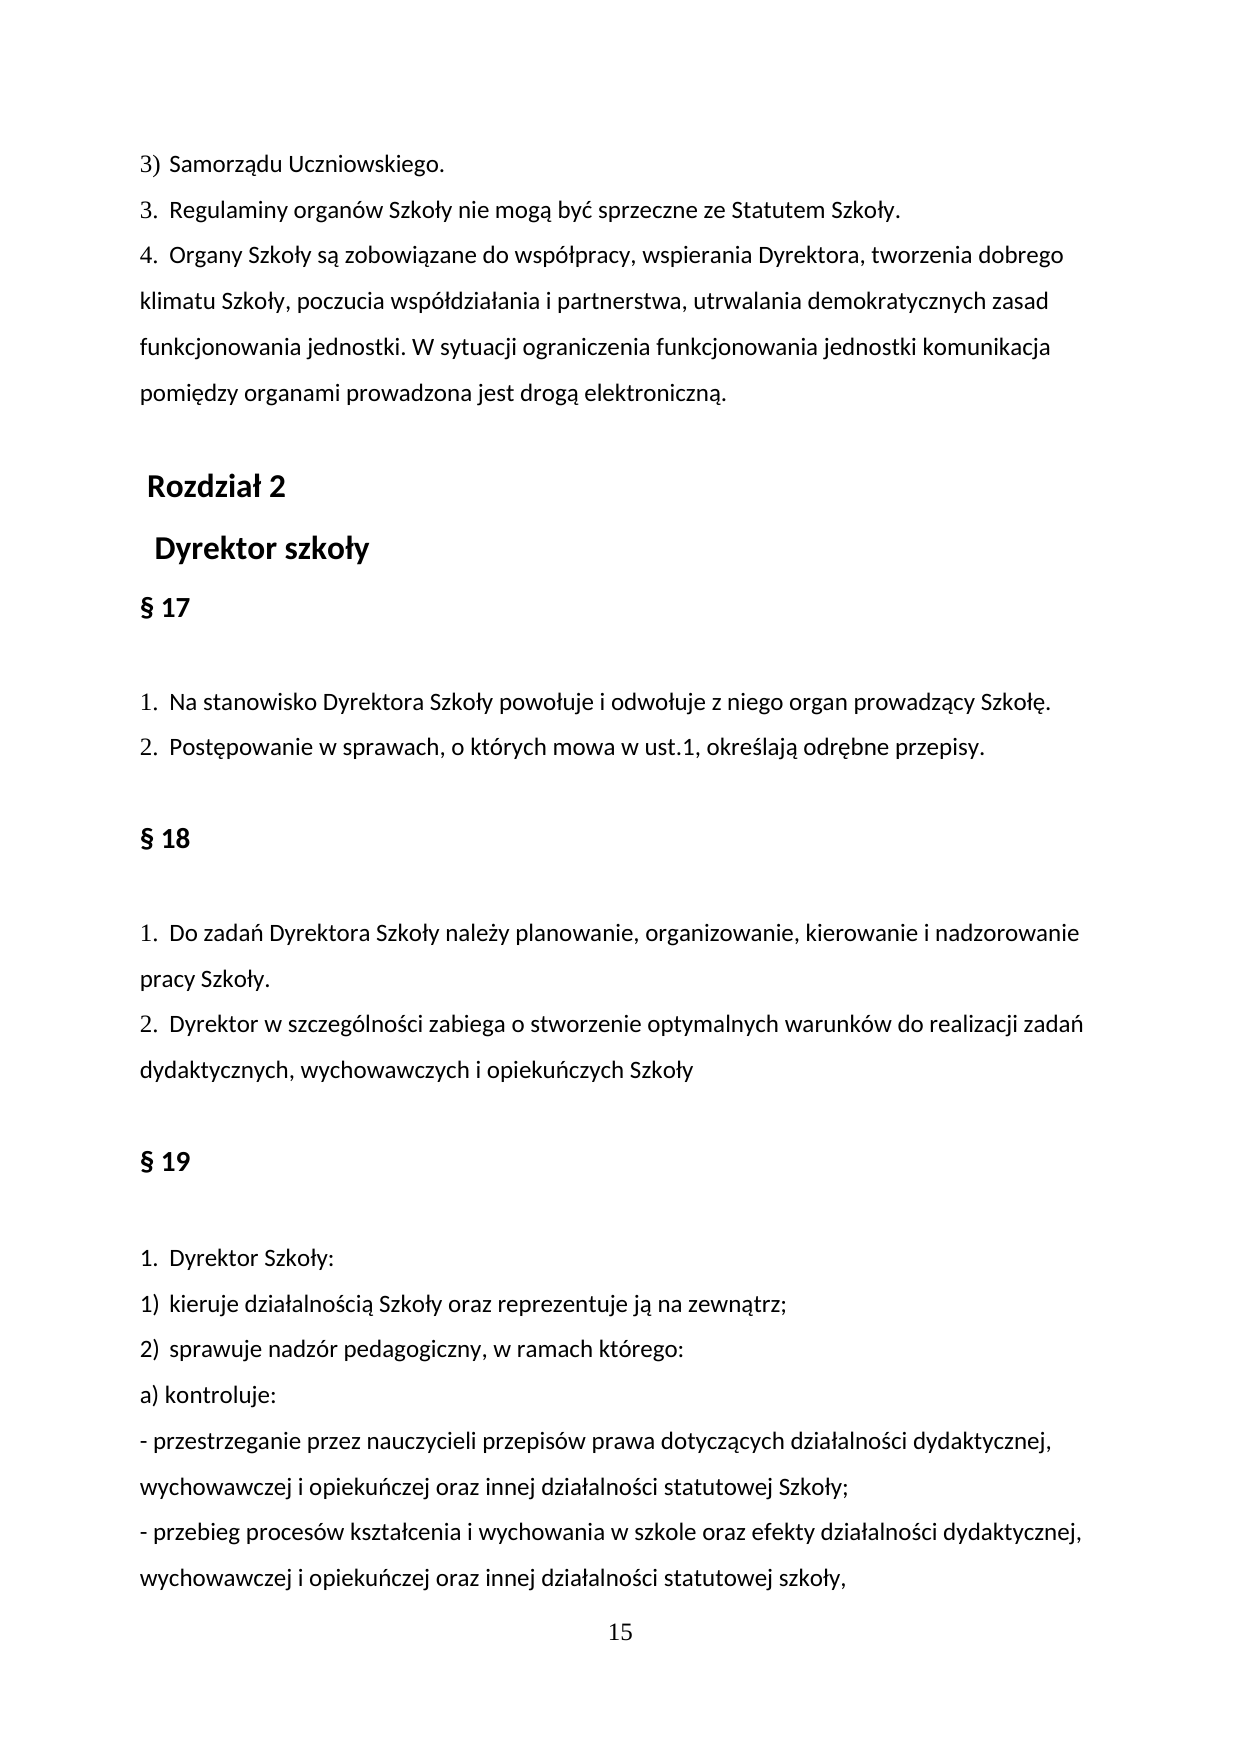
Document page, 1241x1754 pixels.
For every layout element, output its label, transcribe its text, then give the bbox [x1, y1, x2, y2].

list Dyrektor w szczególności zabiega o stworzenie optymalnych warunków do realizacji zadań dydaktycznych, wychowawczych i opiekuńczych Szkoły [139, 1008, 1093, 1085]
text a) kontroluje: [139, 1379, 1093, 1410]
list kieruje działalnością Szkoły oraz reprezentuje ją na zewnątrz; [139, 1288, 1093, 1318]
text - przestrzeganie przez nauczycieli przepisów prawa dotyczących działalności dydaktycznej, wychowawczej i opiekuńczej oraz innej działalności statutowej Szkoły; [139, 1425, 1093, 1501]
list Regulaminy organów Szkoły nie mogą być sprzeczne ze Statutem Szkoły. [139, 194, 1093, 224]
subtitle Dyrektor szkoły [147, 527, 1093, 568]
subtitle Rozdział 2 [147, 466, 1093, 506]
text - przebieg procesów kształcenia i wychowania w szkole oraz efekty działalności dydaktycznej, wychowawczej i opiekuńczej oraz innej działalności statutowej szkoły, [139, 1517, 1093, 1593]
list Organy Szkoły są zobowiązane do współpracy, wspierania Dyrektora, tworzenia dobrego klimatu Szkoły, poczucia współdziałania i partnerstwa, utrwalania demokratycznych zasad funkcjonowania jednostki. W sytuacji ograniczenia funkcjonowania jednostki komunikacja pomiędzy organami prowadzona jest drogą elektroniczną. [139, 239, 1093, 407]
subtitle § 17 [139, 589, 1093, 625]
list Na stanowisko Dyrektora Szkoły powołuje i odwołuje z niego organ prowadzący Szkołę. [139, 686, 1093, 716]
list sprawuje nadzór pedagogiczny, w ramach którego: [139, 1334, 1093, 1364]
list Do zadań Dyrektora Szkoły należy planowanie, organizowanie, kierowanie i nadzorowanie pracy Szkoły. [139, 917, 1093, 993]
list Postępowanie w sprawach, o których mowa w ust.1, określają odrębne przepisy. [139, 732, 1093, 762]
subtitle § 19 [139, 1143, 1093, 1179]
list Dyrektor Szkoły: [139, 1242, 1093, 1273]
subtitle § 18 [139, 820, 1093, 856]
list Samorządu Uczniowskiego. [139, 148, 1093, 178]
